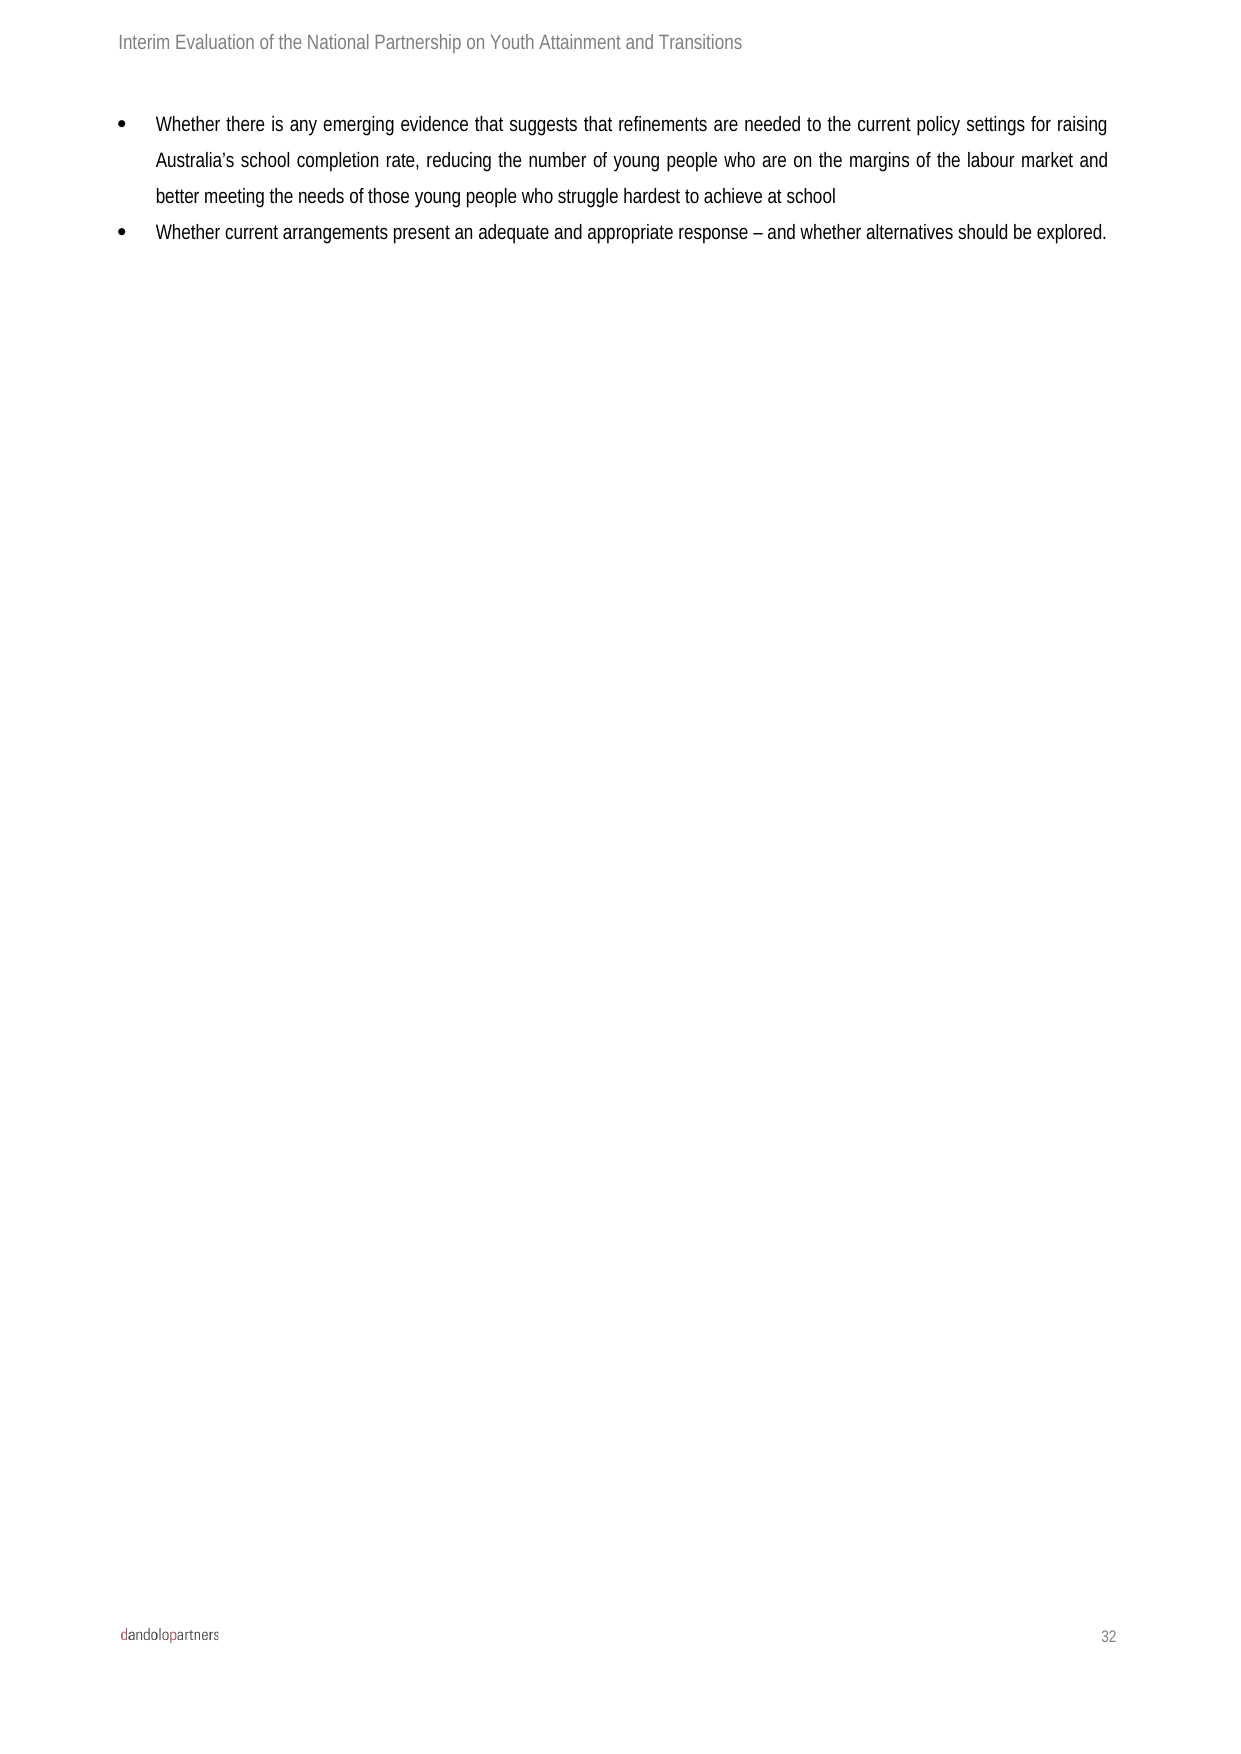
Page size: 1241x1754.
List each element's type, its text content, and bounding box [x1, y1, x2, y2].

picture [121, 1628, 219, 1643]
list Whether there is any emerging evidence that suggests that refinements are needed to the current policy settings for raising Australia’s school completion rate, reducing the number of young people who are on the margins of the labour market and better meeting the needs of those young people who struggle hardest to achieve at school [118, 112, 1110, 208]
list Whether current arrangements present an adequate and appropriate response – and whether alternatives should be explored. [118, 220, 1110, 244]
